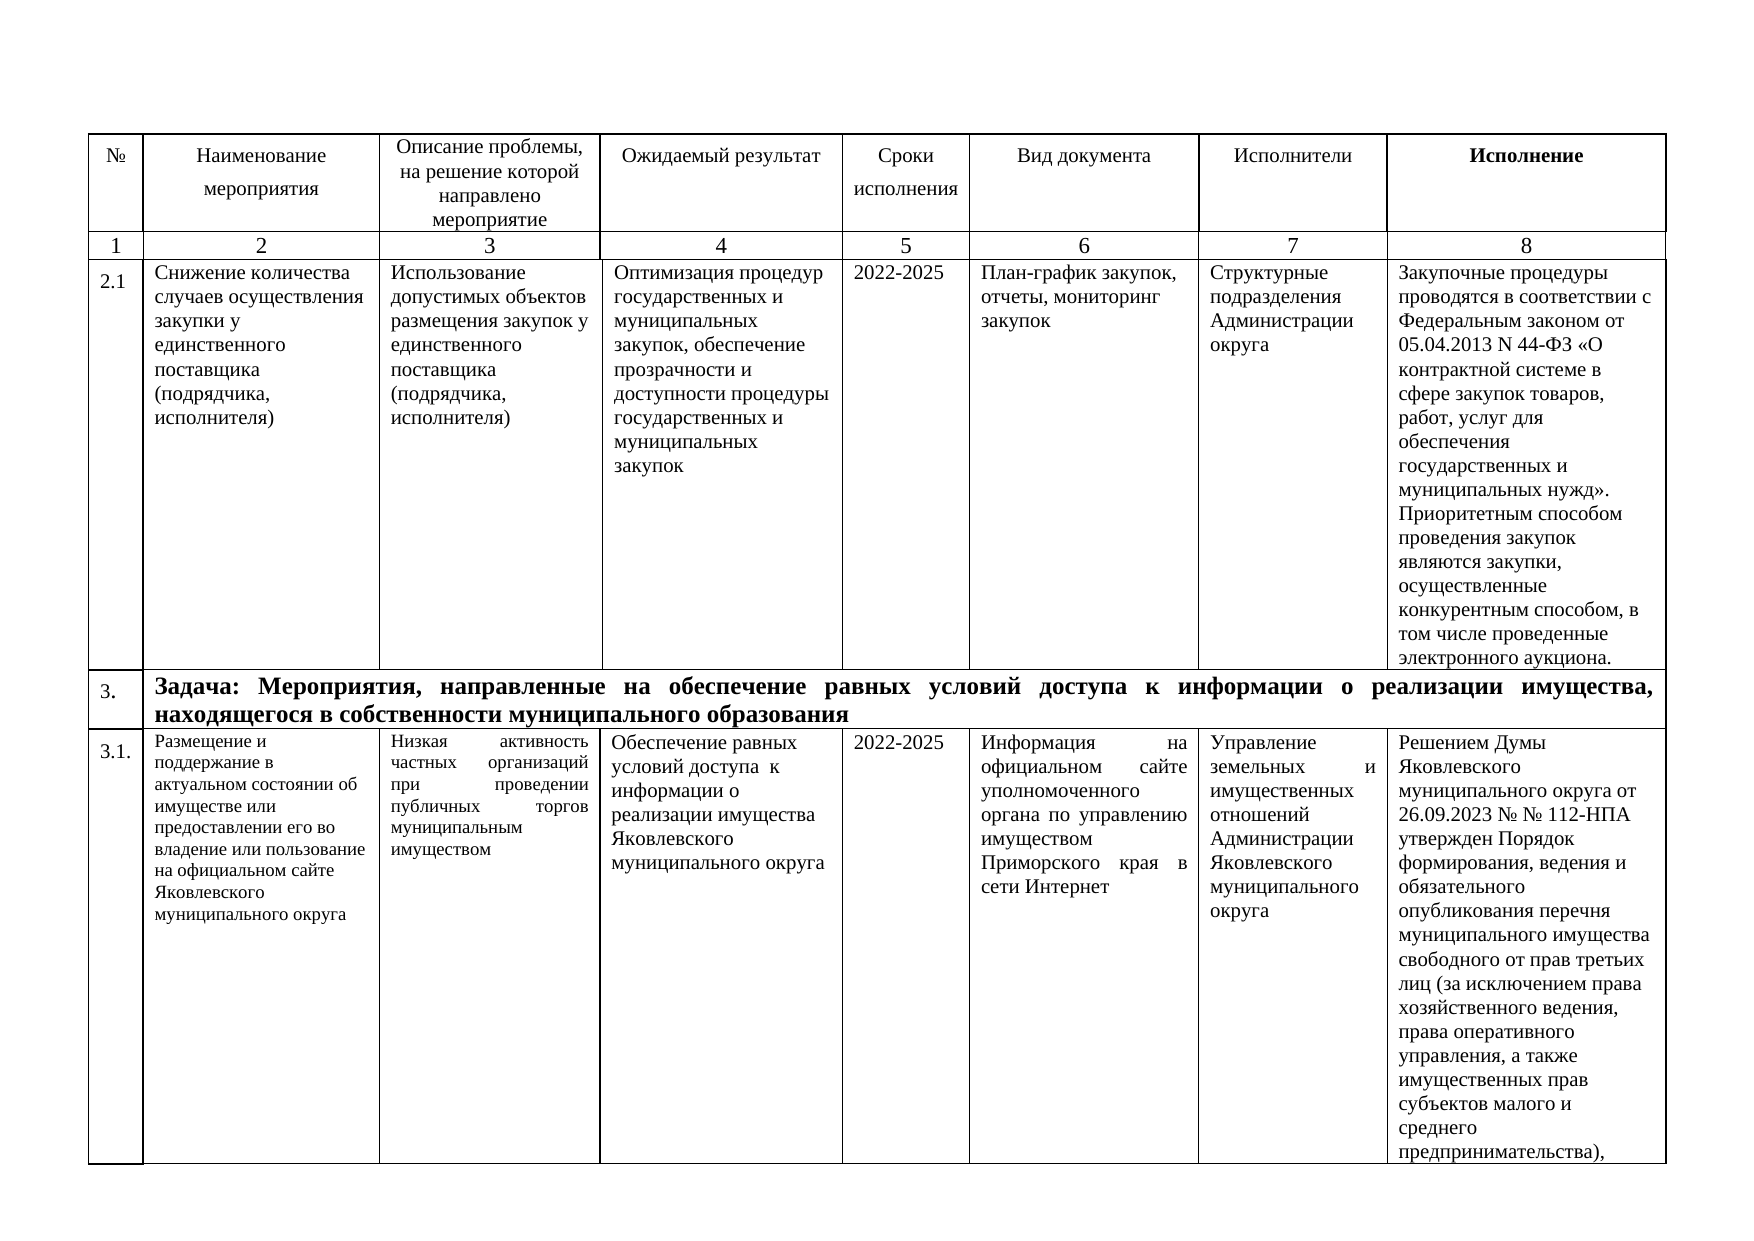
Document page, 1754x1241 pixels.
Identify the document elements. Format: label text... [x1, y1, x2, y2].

table_cell 3.1. [89, 730, 142, 1163]
table_header № [89, 135, 142, 231]
table_cell 3 [380, 232, 599, 259]
table_header Вид документа [970, 135, 1198, 231]
table_cell 8 [1388, 232, 1665, 259]
table_cell 7 [1199, 232, 1387, 259]
table_header Наименование мероприятия [144, 135, 379, 231]
table_cell Закупочные процедуры проводятся в соответствии с Федеральным законом от 05.04.2013 N 44-ФЗ «О контрактной системе в сфере закупок товаров, работ, услуг для обеспечения государственных и муниципальных нужд». Приоритетным способом проведения закупок являются закупки, осуществленные конкурентным способом, в том числе проведенные электронного аукциона. [1388, 260, 1665, 669]
table_cell План-график закупок, отчеты, мониторинг закупок [970, 260, 1198, 669]
table_cell Информация на официальном сайте уполномоченного органа по управлению имуществом Приморского края в сети Интернет [970, 729, 1198, 1163]
table_cell Управление земельных и имущественных отношений Администрации Яковлевского муниципального округа [1199, 729, 1387, 1163]
table_cell Низкая активность частных организаций при проведении публичных торгов муниципальным имуществом [380, 729, 599, 1163]
table_header Исполнители [1200, 135, 1386, 231]
table_cell 3. [89, 671, 142, 728]
table_header Ожидаемый результат [601, 135, 842, 231]
table_cell 2 [144, 232, 379, 259]
table_cell 2022-2025 [843, 260, 969, 669]
table_cell Использование допустимых объектов размещения закупок у единственного поставщика (подрядчика, исполнителя) [380, 260, 602, 669]
table_cell 2.1 [89, 260, 142, 669]
table_cell 1 [89, 232, 143, 259]
table_cell Задача: Мероприятия, направленные на обеспечение равных условий доступа к информации о реализации имущества, находящегося в собственности муниципального образования [144, 670, 1665, 728]
table_cell 6 [970, 232, 1198, 259]
table_header Описание проблемы, на решение которой направлено мероприятие [380, 135, 599, 231]
table_cell Обеспечение равных условий доступа к информации о реализации имущества Яковлевского муниципального округа [601, 729, 842, 1163]
table_cell Оптимизация процедур государственных и муниципальных закупок, обеспечение прозрачности и доступности процедуры государственных и муниципальных закупок [603, 260, 842, 669]
table_cell Структурные подразделения Администрации округа [1199, 260, 1387, 669]
table_cell Снижение количества случаев осуществления закупки у единственного поставщика (подрядчика, исполнителя) [144, 260, 379, 669]
table_cell 5 [843, 232, 969, 259]
table_header Исполнение [1388, 135, 1665, 231]
table_cell 2022-2025 [843, 729, 969, 1163]
table_cell 4 [601, 232, 842, 259]
table_header Сроки исполнения [843, 135, 969, 231]
